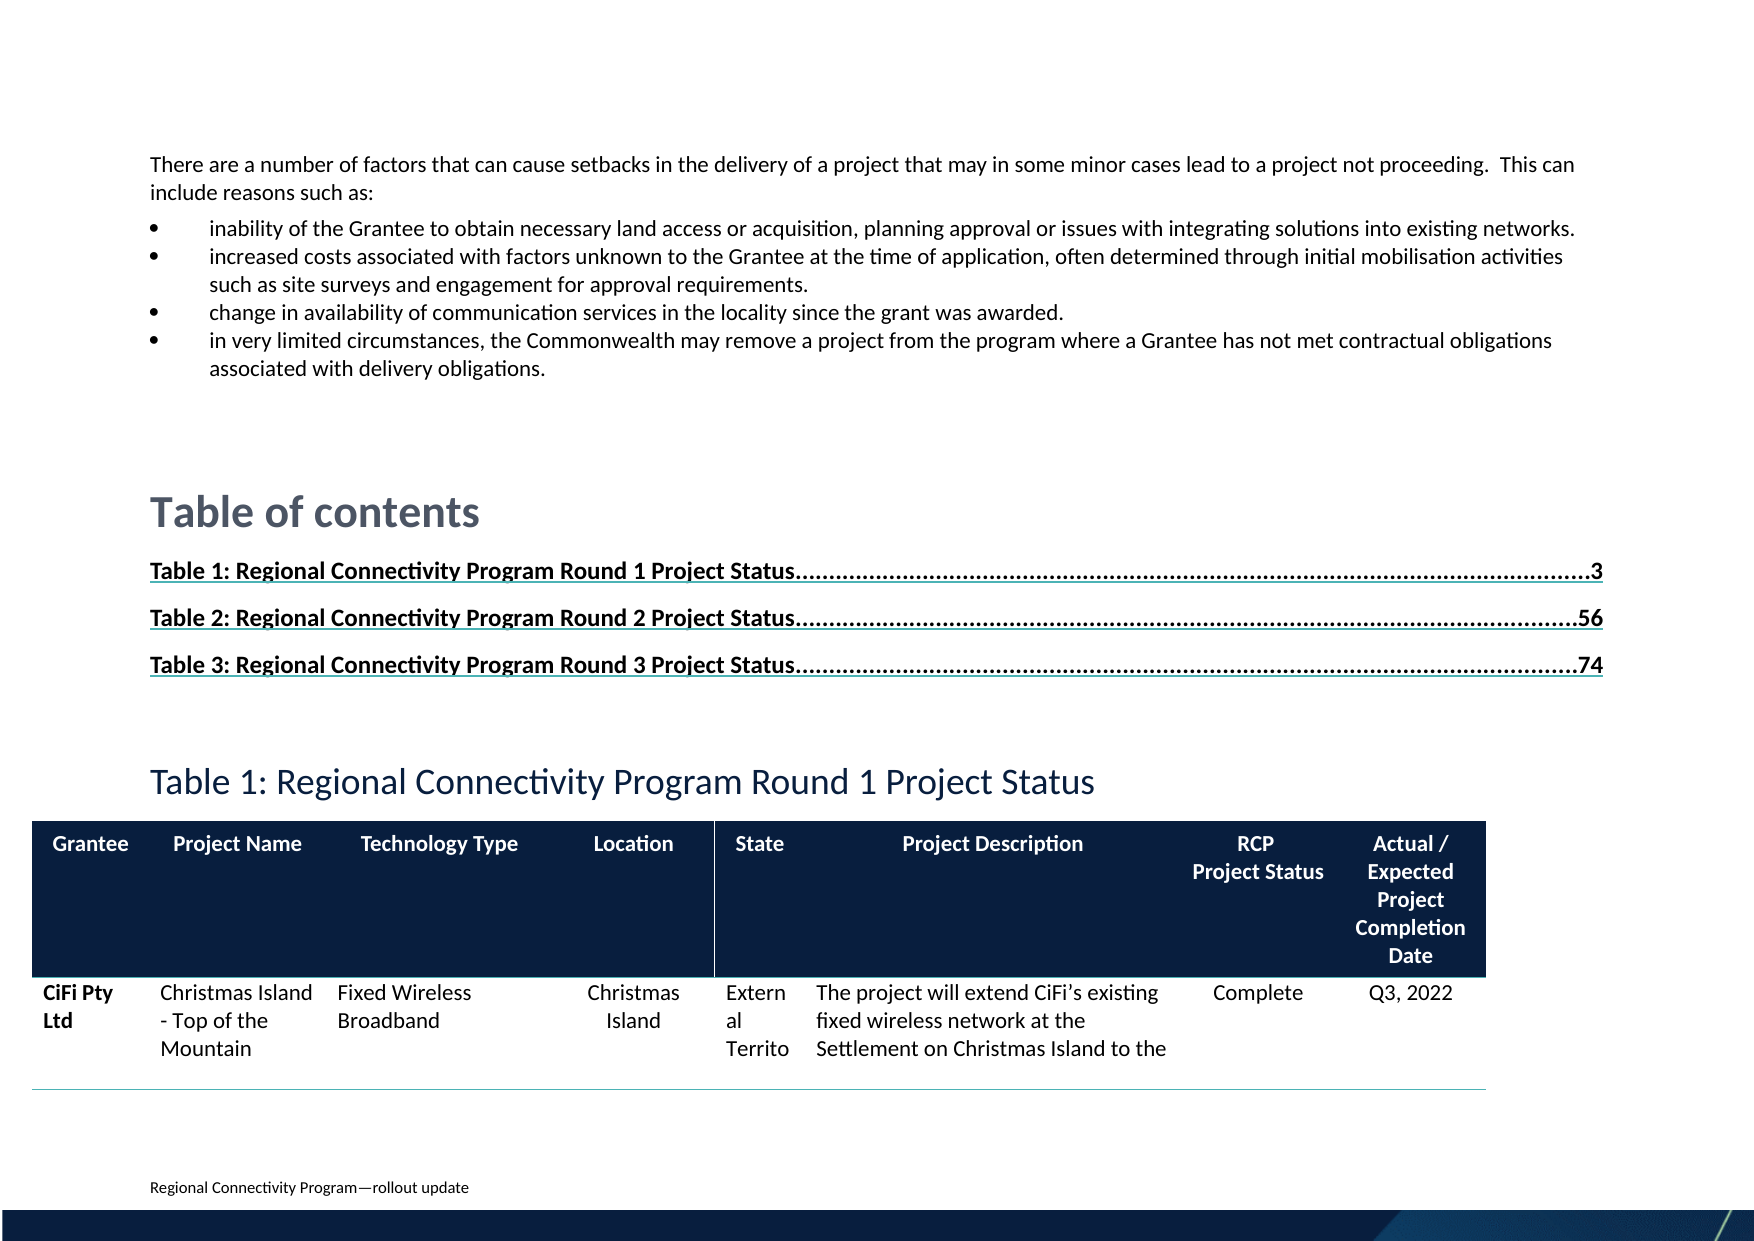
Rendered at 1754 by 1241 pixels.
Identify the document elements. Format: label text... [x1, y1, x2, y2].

table_cell Complete [1181, 978, 1335, 1089]
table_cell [805, 978, 1181, 1089]
text There are a number of factors that can cause setbacks in the delivery of a project that may in some minor cases lead to a project not proceeding. This can include reasons such as: [150, 150, 1604, 206]
table_cell Q3, 2022 [1335, 978, 1486, 1089]
picture [2, 1210, 1754, 1241]
table_header RCP Project Status [1181, 821, 1335, 977]
table_cell External Territory of Australia [715, 978, 805, 1089]
table_cell CiFi Pty Ltd [32, 978, 149, 1089]
table_cell Christmas Island [553, 978, 714, 1089]
text Table 3: Regional Connectivity Program Round 3 Project Status 74 [150, 649, 1604, 680]
list increased costs associated with factors unknown to the Grantee at the time of application, often determined through initial mobilisation activities such as site surveys and engagement for approval requirements. [150, 242, 1604, 298]
table_cell Fixed Wireless Broadband [326, 978, 553, 1089]
list change in availability of communication services in the locality since the grant was awarded. [150, 298, 1604, 326]
table_header Grantee [32, 821, 149, 977]
list inability of the Grantee to obtain necessary land access or acquisition, planning approval or issues with integrating solutions into existing networks. [150, 214, 1604, 242]
table_header Technology Type [326, 821, 553, 977]
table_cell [149, 978, 326, 1089]
table_header State [715, 821, 805, 977]
table_header Project Description [805, 821, 1181, 977]
subtitle Table 1: Regional Connectivity Program Round 1 Project Status [150, 758, 1604, 804]
text Table 1: Regional Connectivity Program Round 1 Project Status 3 [150, 555, 1604, 586]
table_header Actual / Expected Project Completion Date [1335, 821, 1486, 977]
table_header Location [553, 821, 714, 977]
subtitle Table of contents [150, 482, 1604, 538]
text Table 2: Regional Connectivity Program Round 2 Project Status 56 [150, 602, 1604, 633]
table_header Project Name [149, 821, 326, 977]
list in very limited circumstances, the Commonwealth may remove a project from the program where a Grantee has not met contractual obligations associated with delivery obligations. [150, 326, 1604, 382]
